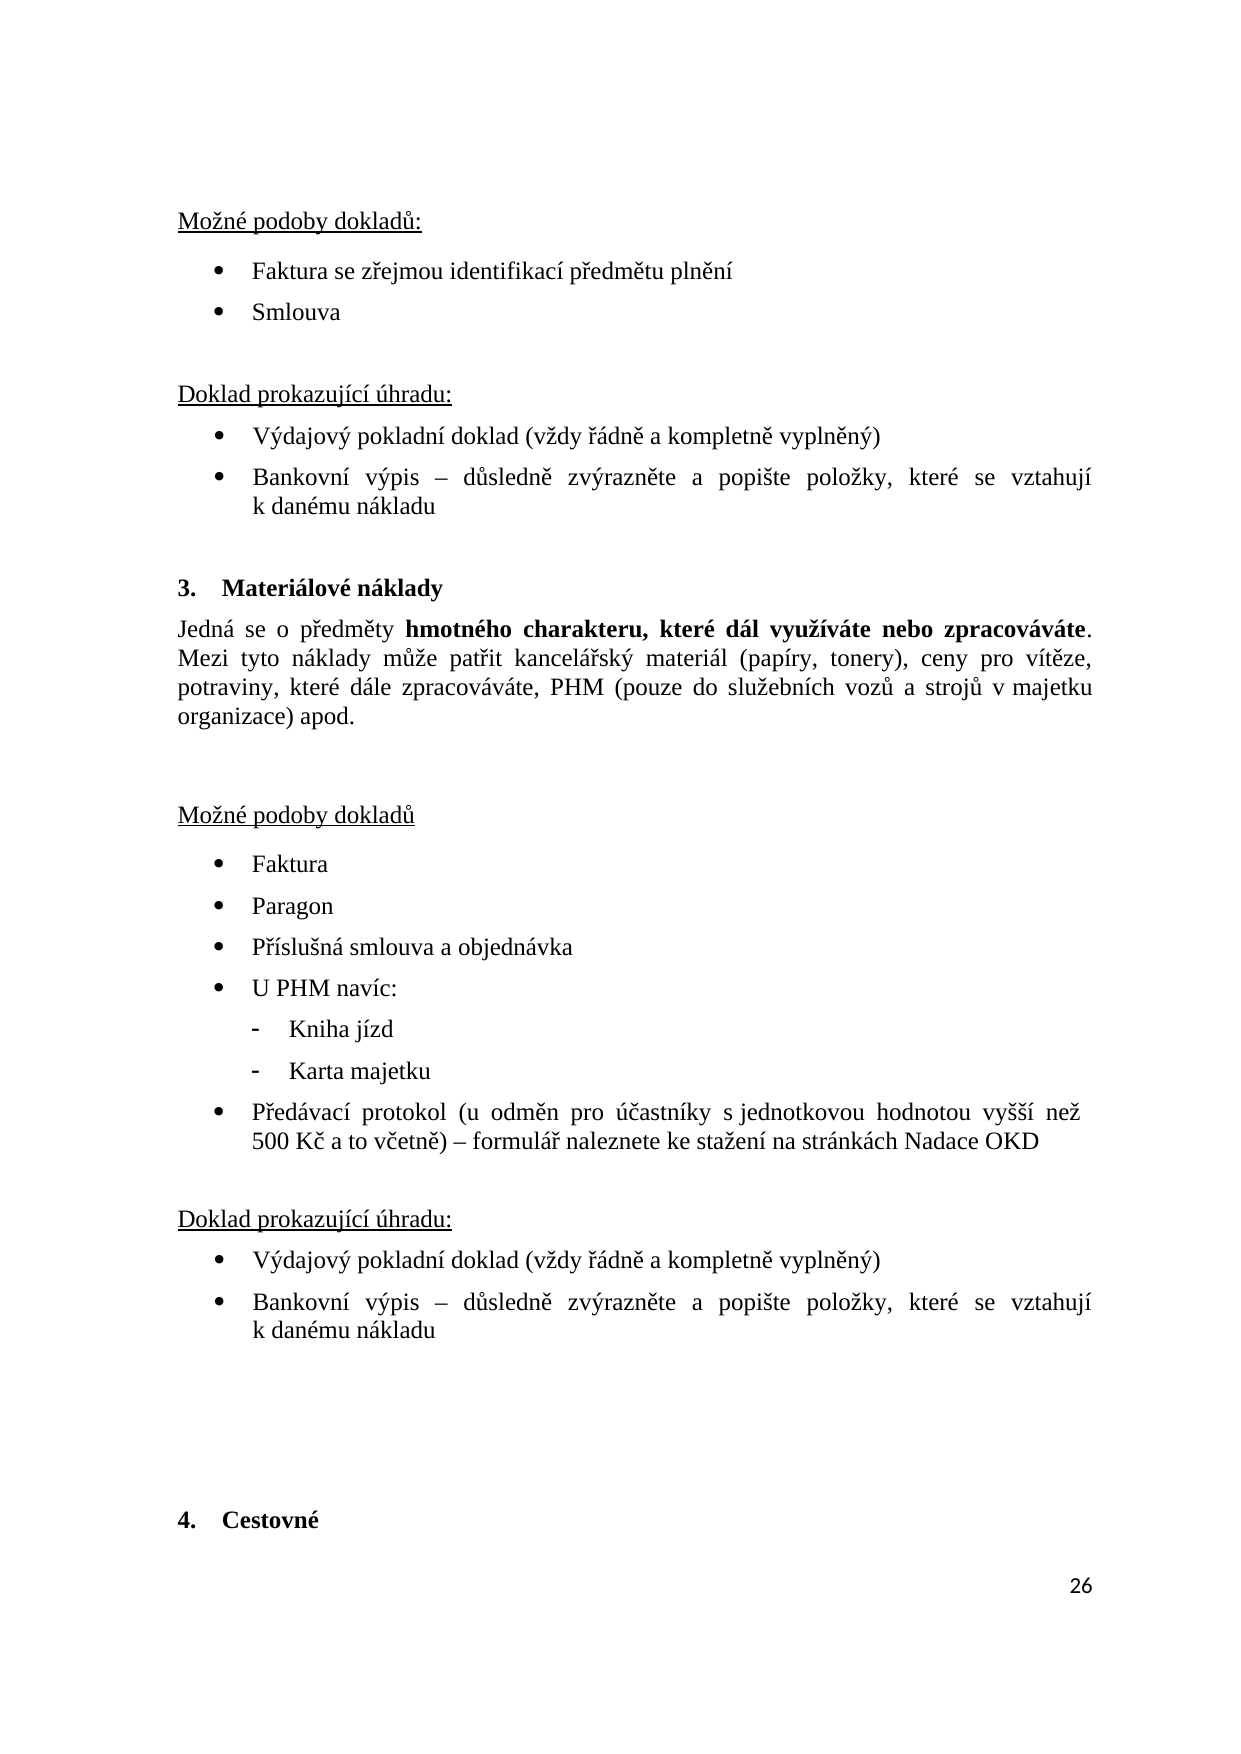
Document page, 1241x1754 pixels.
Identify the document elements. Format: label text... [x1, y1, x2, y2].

list Výdajový pokladní doklad (vždy řádně a kompletně vyplněný) [215, 421, 1092, 449]
list Faktura [214, 849, 1092, 878]
text Možné podoby dokladů [177, 800, 1092, 829]
list Smlouva [214, 297, 1092, 326]
list Cestovné [177, 1505, 1092, 1534]
list Materiálové náklady [177, 573, 1092, 602]
text Možné podoby dokladů: [177, 206, 1092, 235]
text Doklad prokazující úhradu: [177, 379, 1092, 408]
list Výdajový pokladní doklad (vždy řádně a kompletně vyplněný) [215, 1245, 1092, 1274]
list Kniha jízd [251, 1014, 1092, 1043]
list Paragon [214, 891, 1092, 919]
list Bankovní výpis – důsledně zvýrazněte a popište položky, které se vztahují k danému nákladu [215, 1287, 1092, 1344]
list Předávací protokol (u odměn pro účastníky s jednotkovou hodnotou vyšší než 500 Kč a to včetně) – formulář naleznete ke stažení na stránkách Nadace OKD [214, 1097, 1092, 1154]
list Příslušná smlouva a objednávka [214, 932, 1092, 961]
list U PHM navíc: [214, 973, 1092, 1002]
text Doklad prokazující úhradu: [177, 1204, 1092, 1233]
text Jedná se o předměty hmotného charakteru, které dál využíváte nebo zpracováváte. Mezi tyto náklady může patřit kancelářský materiál (papíry, tonery), ceny pro vítěze, potraviny, které dále zpracováváte, PHM (pouze do služebních vozů a strojů v majetku organizace) apod. [177, 614, 1092, 729]
list Faktura se zřejmou identifikací předmětu plnění [214, 256, 1092, 284]
list Karta majetku [251, 1056, 1092, 1084]
list Bankovní výpis – důsledně zvýrazněte a popište položky, které se vztahují k danému nákladu [215, 462, 1092, 519]
